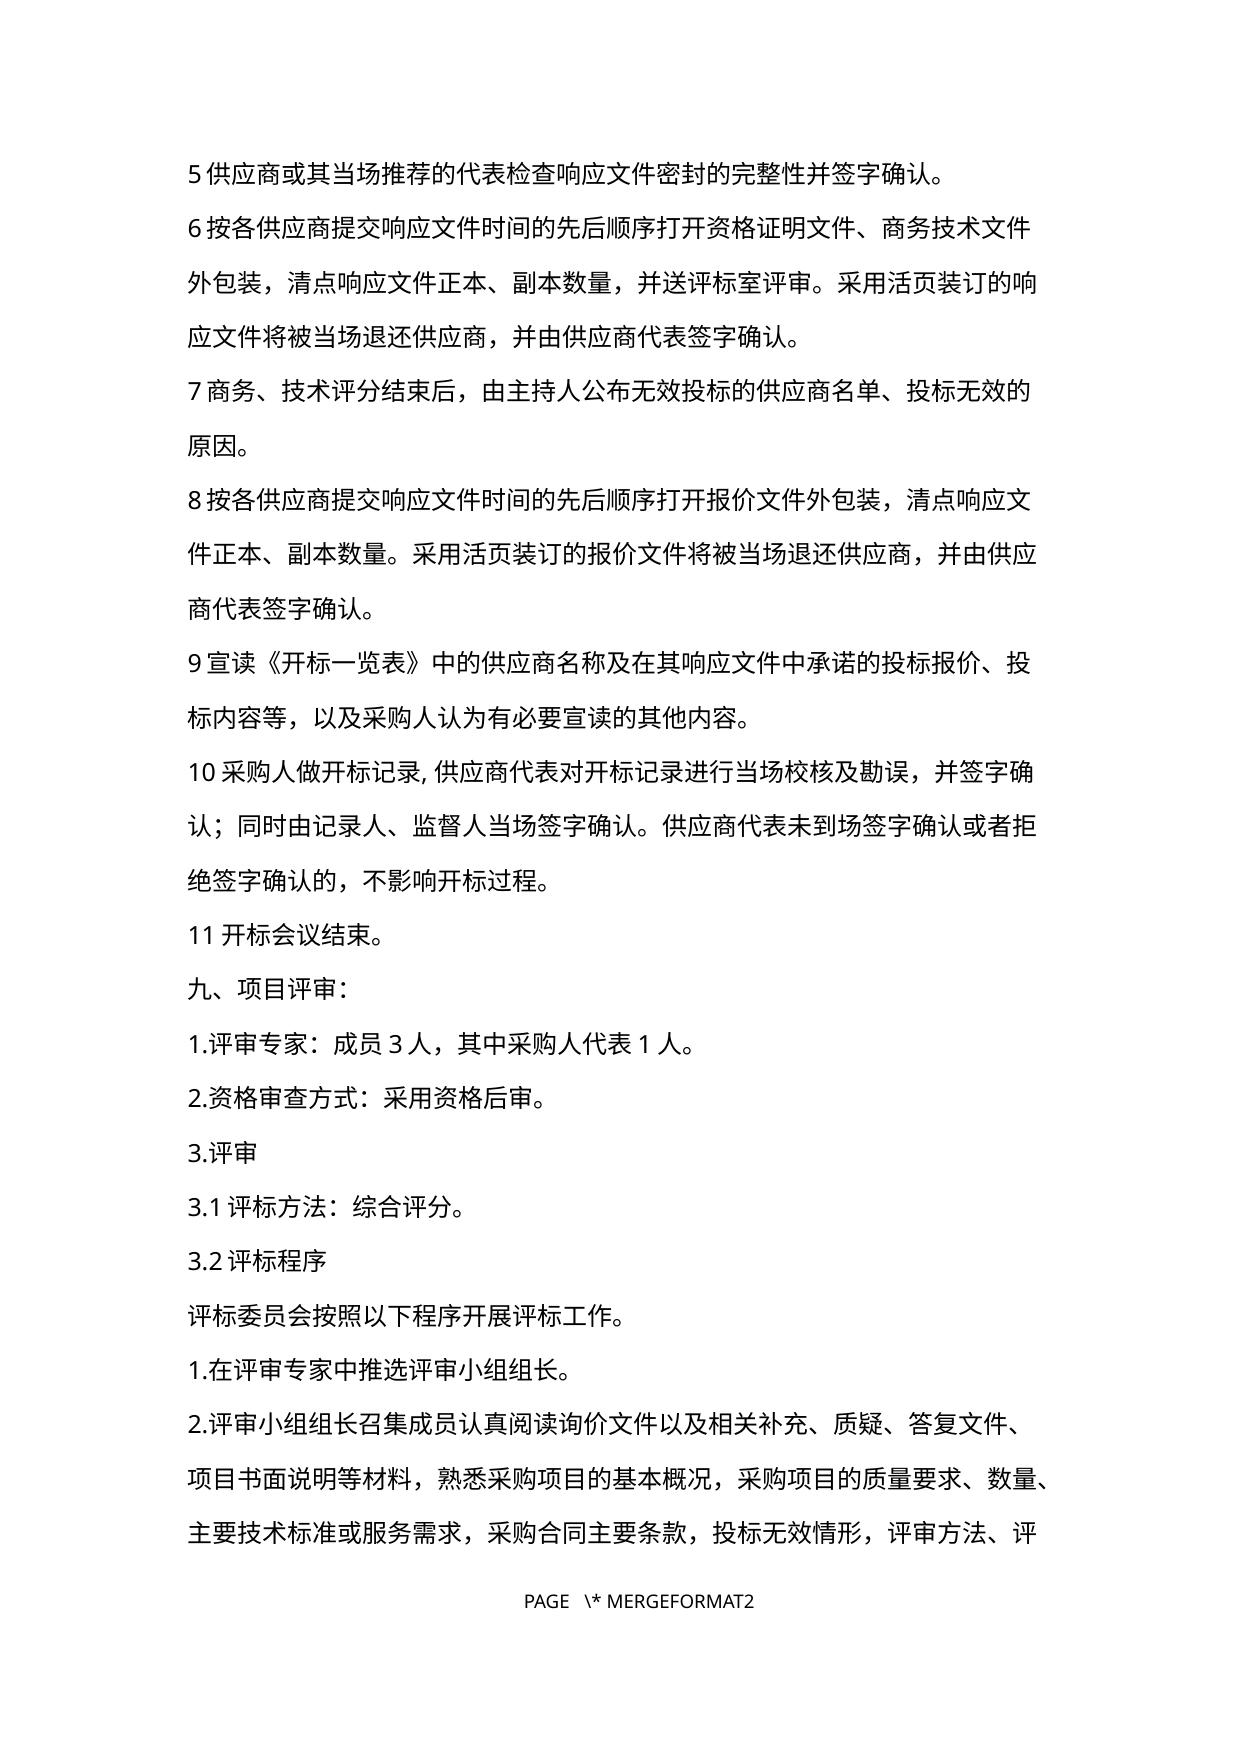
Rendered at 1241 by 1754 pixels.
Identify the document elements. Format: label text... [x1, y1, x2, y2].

text 评标委员会按照以下程序开展评标工作。 [187, 1296, 1053, 1332]
text 11开标会议结束。 [187, 916, 1053, 952]
text 7商务、技术评分结束后，由主持人公布无效投标的供应商名单、投标无效的原因。 [187, 372, 1053, 462]
text 9宣读《开标一览表》中的供应商名称及在其响应文件中承诺的投标报价、投标内容等，以及采购人认为有必要宣读的其他内容。 [187, 644, 1053, 734]
text 10采购人做开标记录, 供应商代表对开标记录进行当场校核及勘误，并签字确认；同时由记录人、监督人当场签字确认。供应商代表未到场签字确认或者拒绝签字确认的，不影响开标过程。 [187, 752, 1053, 897]
text 1.评审专家：成员3人，其中采购人代表1人。 [187, 1024, 1053, 1061]
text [187, 1405, 1053, 1550]
text 3.1评标方法：综合评分。 [187, 1187, 1053, 1224]
text 九、项目评审： [187, 970, 1053, 1006]
text 1.在评审专家中推选评审小组组长。 [187, 1351, 1053, 1387]
text 8按各供应商提交响应文件时间的先后顺序打开报价文件外包装，清点响应文件正本、副本数量。采用活页装订的报价文件将被当场退还供应商，并由供应商代表签字确认。 [187, 481, 1053, 626]
text 3.评审 [187, 1133, 1053, 1169]
text 6按各供应商提交响应文件时间的先后顺序打开资格证明文件、商务技术文件外包装，清点响应文件正本、副本数量，并送评标室评审。采用活页装订的响应文件将被当场退还供应商，并由供应商代表签字确认。 [187, 209, 1053, 354]
text 2.资格审查方式：采用资格后审。 [187, 1079, 1053, 1115]
text 5供应商或其当场推荐的代表检查响应文件密封的完整性并签字确认。 [187, 154, 1053, 191]
text 3.2评标程序 [187, 1242, 1053, 1278]
